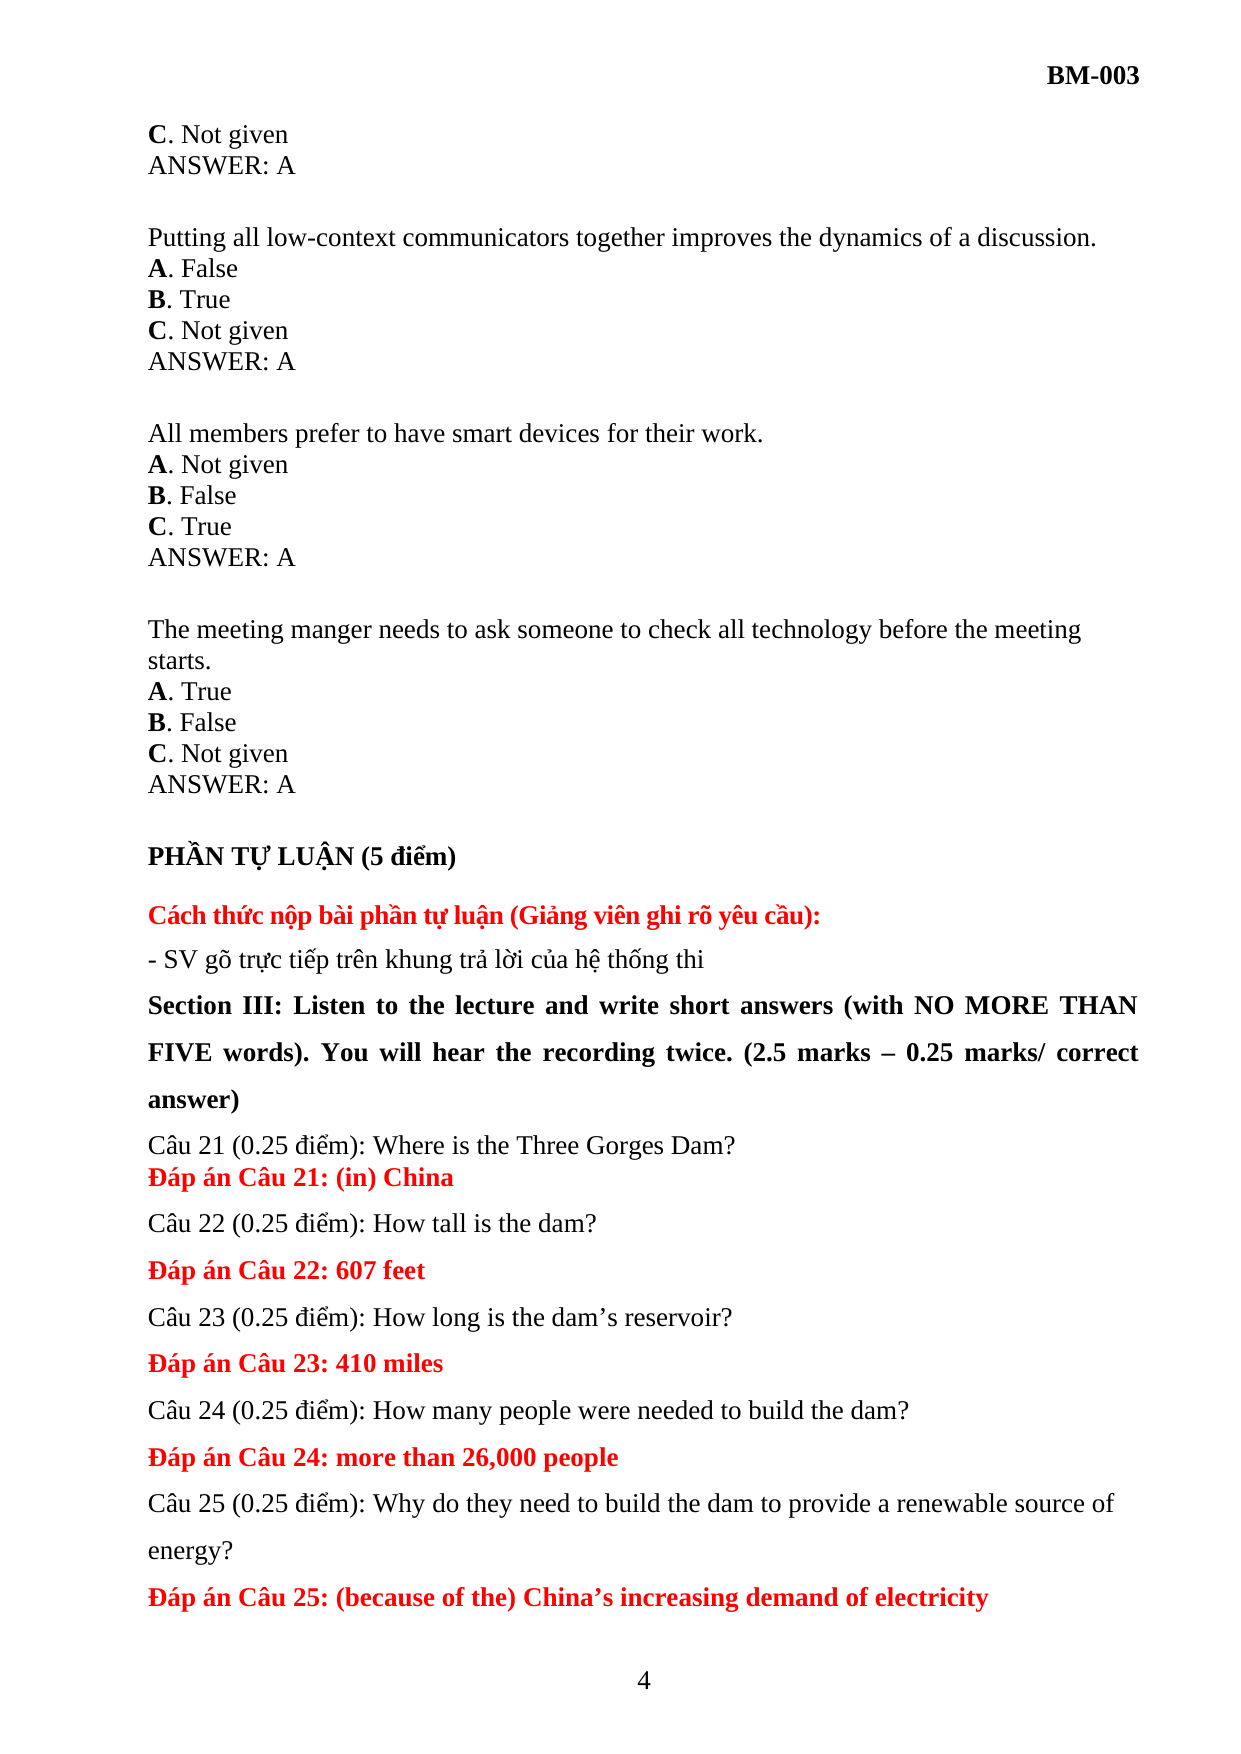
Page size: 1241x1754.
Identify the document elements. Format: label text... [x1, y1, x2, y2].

text B. True [148, 283, 1140, 314]
text ANSWER: A [148, 768, 1140, 800]
text Đáp án Câu 23: 410 miles [148, 1347, 1140, 1378]
text - SV gõ trực tiếp trên khung trả lời của hệ thống thi [148, 943, 1140, 974]
text Câu 21 (0.25 điểm): Where is the Three Gorges Dam? [148, 1129, 1140, 1161]
text C. Not given [148, 118, 1140, 149]
text B. False [148, 479, 1140, 510]
text ANSWER: A [148, 149, 1140, 180]
text ANSWER: A [148, 541, 1140, 572]
text B. False [148, 706, 1140, 737]
text Câu 23 (0.25 điểm): How long is the dam’s reservoir? [148, 1301, 1140, 1332]
text A. Not given [148, 448, 1140, 479]
text Section III: Listen to the lecture and write short answers (with NO MORE THAN FIVE words). You will hear the recording twice. (2.5 marks – 0.25 marks/ correct answer) [148, 989, 1140, 1114]
text Câu 22 (0.25 điểm): How tall is the dam? [148, 1207, 1140, 1238]
text Đáp án Câu 22: 607 feet [148, 1254, 1140, 1285]
text Đáp án Câu 25: (because of the) China’s increasing demand of electricity [148, 1581, 1140, 1612]
text Câu 24 (0.25 điểm): How many people were needed to build the dam? [148, 1394, 1140, 1425]
text C. Not given [148, 737, 1140, 768]
text A. True [148, 675, 1140, 706]
text C. True [148, 510, 1140, 541]
text All members prefer to have smart devices for their work. [148, 417, 1140, 448]
text The meeting manger needs to ask someone to check all technology before the meeting starts. [148, 613, 1140, 675]
text Đáp án Câu 21: (in) China [148, 1161, 1140, 1192]
text A. False [148, 252, 1140, 283]
text ANSWER: A [148, 345, 1140, 376]
text Putting all low-context communicators together improves the dynamics of a discussion. [148, 221, 1140, 252]
text Câu 25 (0.25 điểm): Why do they need to build the dam to provide a renewable source of energy? [148, 1487, 1140, 1565]
text Đáp án Câu 24: more than 26,000 people [148, 1441, 1140, 1472]
text Cách thức nộp bài phần tự luận (Giảng viên ghi rõ yêu cầu): [148, 899, 1140, 930]
text C. Not given [148, 314, 1140, 345]
text PHẦN TỰ LUẬN (5 điểm) [148, 840, 1140, 871]
